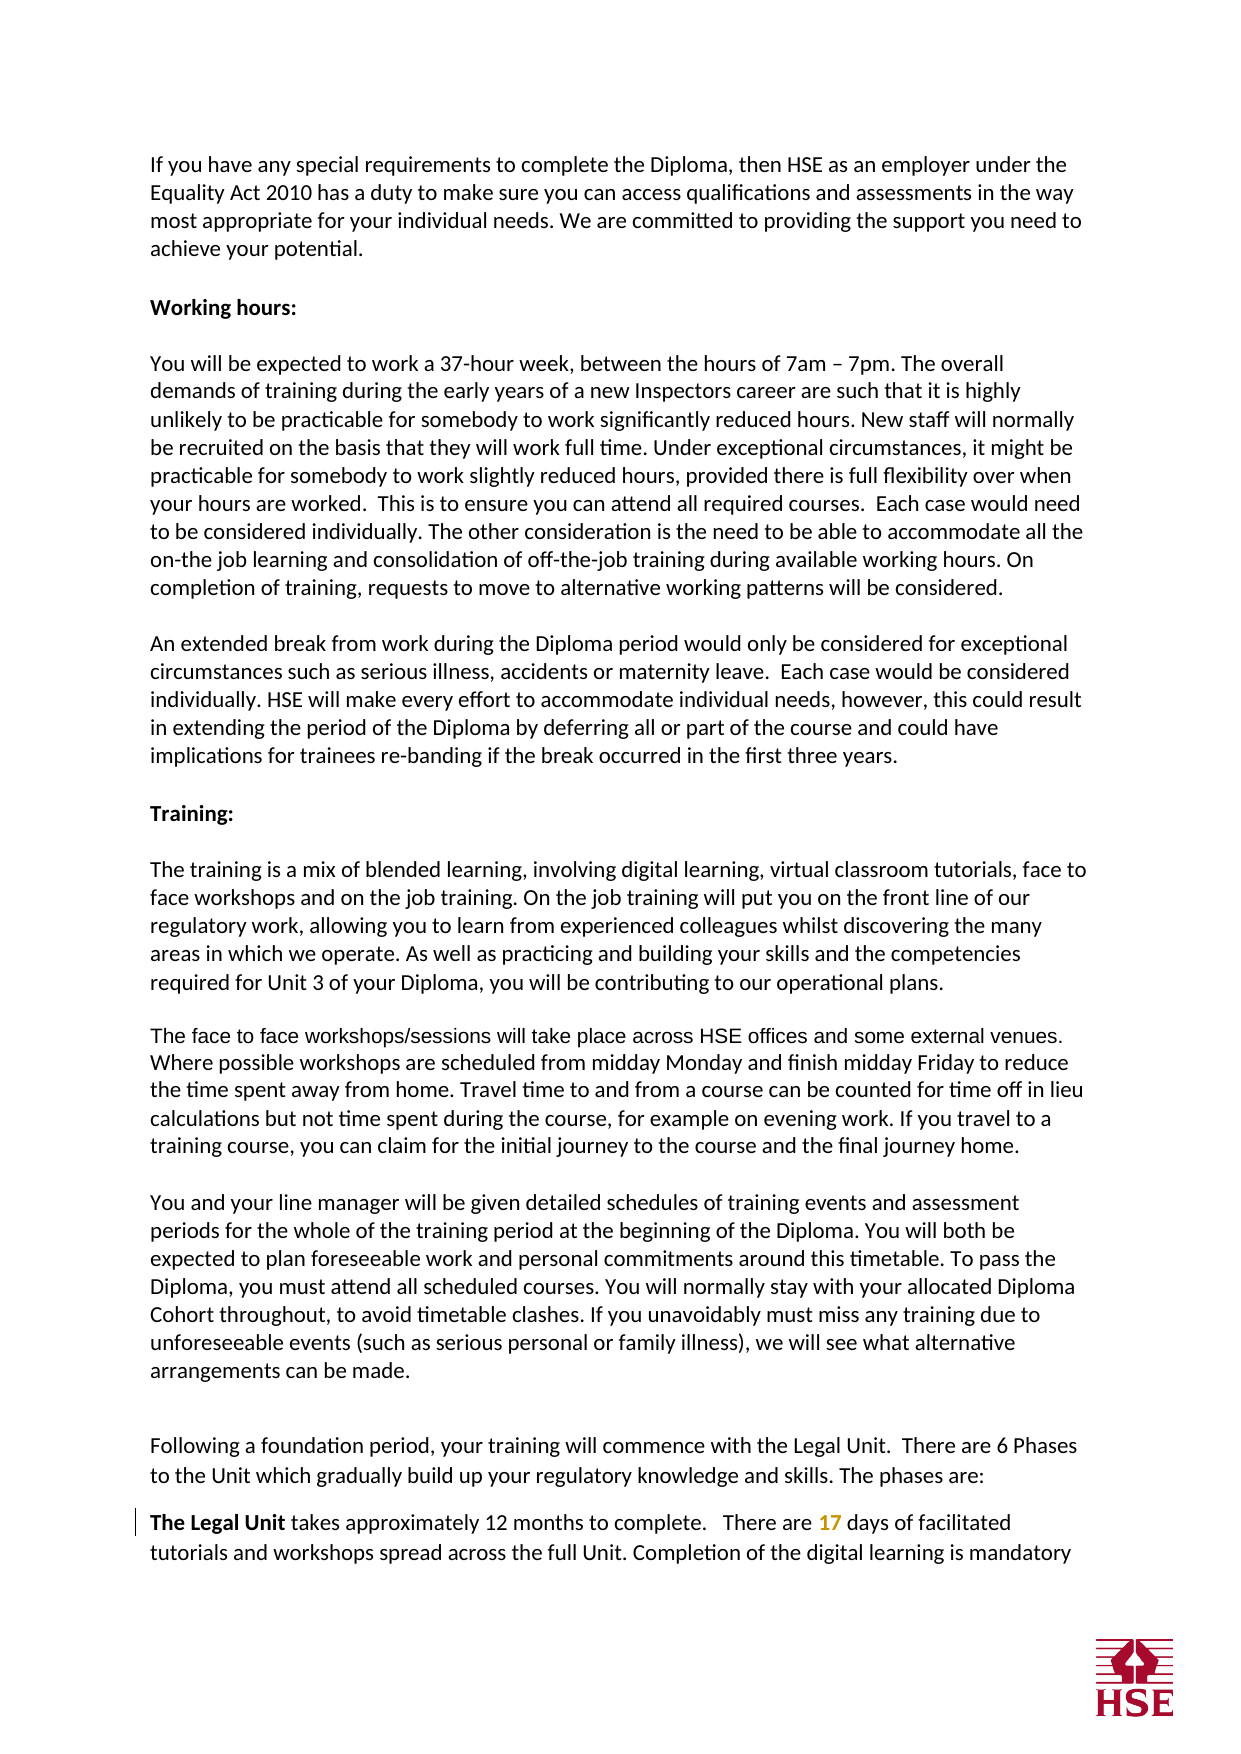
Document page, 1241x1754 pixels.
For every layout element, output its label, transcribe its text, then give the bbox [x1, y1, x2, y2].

text You will be expected to work a 37-hour week, between the hours of 7am – 7pm. The overall demands of training during the early years of a new Inspectors career are such that it is highly unlikely to be practicable for somebody to work significantly reduced hours. New staff will normally be recruited on the basis that they will work full time. Under exceptional circumstances, it might be practicable for somebody to work slightly reduced hours, provided there is full flexibility over when your hours are worked. This is to ensure you can attend all required courses. Each case would need to be considered individually. The other consideration is the need to be able to accommodate all the on-the job learning and consolidation of off-the-job training during available working hours. On completion of training, requests to move to alternative working patterns will be considered. [150, 321, 1090, 601]
text The training is a mix of blended learning, involving digital learning, virtual classroom tutorials, face to face workshops and on the job training. On the job training will put you on the front line of our regulatory work, allowing you to learn from experienced colleagues whilst discovering the many areas in which we operate. As well as practicing and building your skills and the competencies required for Unit 3 of your Diploma, you will be contributing to our operational plans. [150, 856, 1090, 996]
text Following a foundation period, your training will commence with the Legal Unit. There are 6 Phases to the Unit which gradually build up your regulatory knowledge and skills. The phases are: [150, 1431, 1090, 1489]
picture [1083, 1638, 1173, 1717]
text Working hours: [150, 293, 1090, 321]
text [150, 1508, 1090, 1566]
text An extended break from work during the Diploma period would only be considered for exceptional circumstances such as serious illness, accidents or maternity leave. Each case would be considered individually. HSE will make every effort to accommodate individual needs, however, this could result in extending the period of the Diploma by deferring all or part of the course and could have implications for trainees re-banding if the break occurred in the first three years. [150, 629, 1090, 769]
text If you have any special requirements to complete the Diploma, then HSE as an employer under the Equality Act 2010 has a duty to make sure you can access qualifications and assessments in the way most appropriate for your individual needs. We are committed to providing the support you need to achieve your potential. [150, 150, 1090, 293]
text The face to face workshops/sessions will take place across HSE offices and some external venues. Where possible workshops are scheduled from midday Monday and finish midday Friday to reduce the time spent away from home. Travel time to and from a course can be counted for time off in lieu calculations but not time spent during the course, for example on evening work. If you travel to a training course, you can claim for the initial journey to the course and the final journey home. [150, 1024, 1090, 1160]
text Training: [150, 799, 1090, 827]
text You and your line manager will be given detailed schedules of training events and assessment periods for the whole of the training period at the beginning of the Diploma. You will both be expected to plan foreseeable work and personal commitments around this timetable. To pass the Diploma, you must attend all scheduled courses. You will normally stay with your allocated Diploma Cohort throughout, to avoid timetable clashes. If you unavoidably must miss any training due to unforeseeable events (such as serious personal or family illness), we will see what alternative arrangements can be made. [150, 1188, 1090, 1384]
